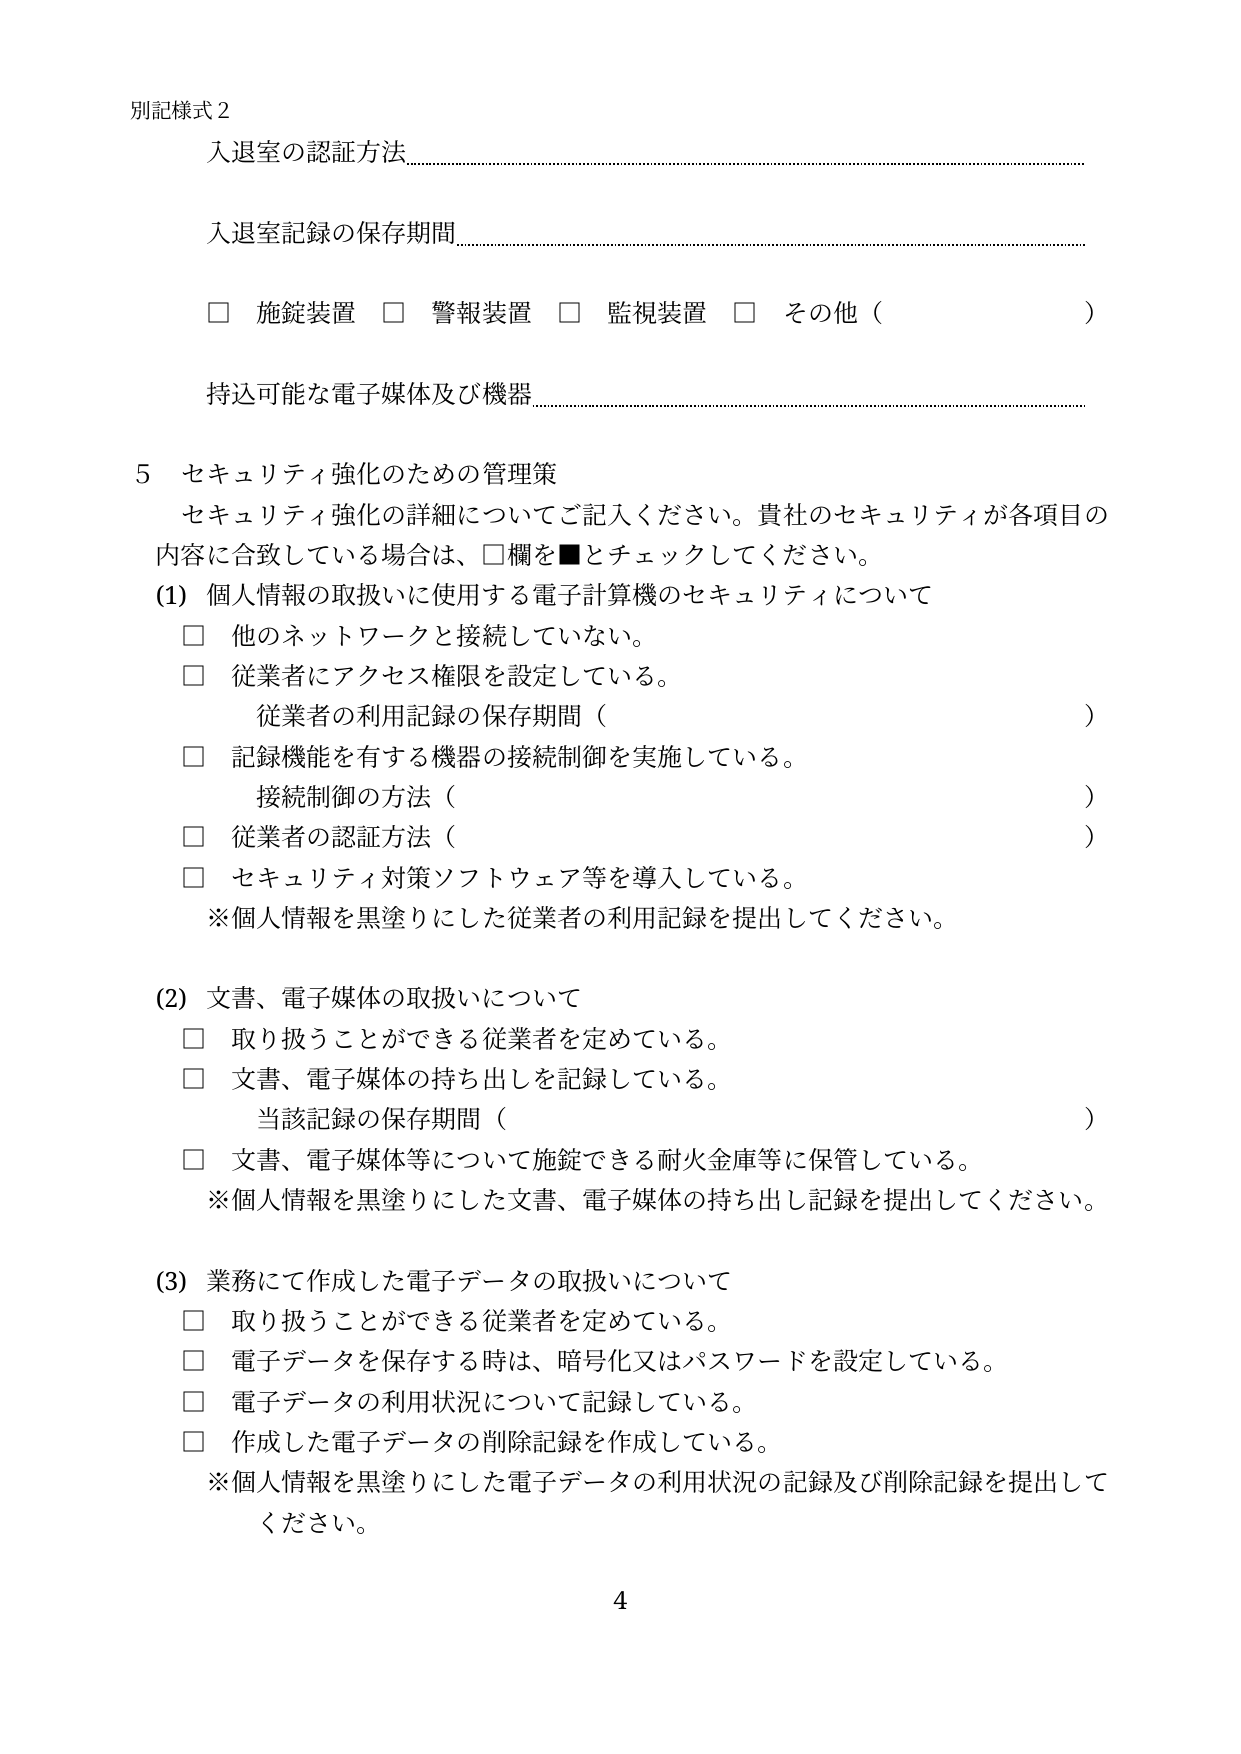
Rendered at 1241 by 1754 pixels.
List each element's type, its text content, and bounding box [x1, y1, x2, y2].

text ※個人情報を黒塗りにした電子データの利用状況の記録及び削除記録を提出してください。 [131, 1461, 1109, 1541]
text □ セキュリティ対策ソフトウェア等を導入している。 [131, 856, 1109, 896]
text □ 他のネットワークと接続していない。 [131, 614, 1109, 654]
text ※個人情報を黒塗りにした従業者の利用記録を提出してください。 [131, 896, 1109, 937]
text (1) 個人情報の取扱いに使用する電子計算機のセキュリティについて [131, 574, 1109, 614]
text ※個人情報を黒塗りにした文書、電子媒体の持ち出し記録を提出してください。 [131, 1179, 1109, 1219]
text □ 文書、電子媒体の持ち出しを記録している。 [131, 1058, 1109, 1098]
text □ 施錠装置 □ 警報装置 □ 監視装置 □ その他（ ） [131, 292, 1109, 332]
text □ 記録機能を有する機器の接続制御を実施している。 [131, 735, 1109, 776]
text □ 文書、電子媒体等について施錠できる耐火金庫等に保管している。 [131, 1138, 1109, 1179]
text ５ セキュリティ強化のための管理策 [131, 453, 1109, 493]
text 持込可能な電子媒体及び機器 [131, 372, 1109, 413]
text □ 電子データの利用状況について記録している。 [131, 1380, 1109, 1421]
text □ 取り扱うことができる従業者を定めている。 [131, 1017, 1109, 1058]
text 従業者の利用記録の保存期間（ ） [131, 695, 1109, 735]
text □ 取り扱うことができる従業者を定めている。 [131, 1299, 1109, 1340]
text (2) 文書、電子媒体の取扱いについて [131, 977, 1109, 1017]
text □ 従業者の認証方法（ ） [131, 816, 1109, 856]
text □ 電子データを保存する時は、暗号化又はパスワードを設定している。 [131, 1340, 1109, 1380]
text (3) 業務にて作成した電子データの取扱いについて [131, 1259, 1109, 1299]
text □ 従業者にアクセス権限を設定している。 [131, 654, 1109, 695]
text セキュリティ強化の詳細についてご記入ください。貴社のセキュリティが各項目の内容に合致している場合は、□欄を■とチェックしてください。 [131, 493, 1109, 574]
text 入退室記録の保存期間 [131, 211, 1109, 251]
text 接続制御の方法（ ） [131, 776, 1109, 816]
text 入退室の認証方法 [131, 131, 1109, 171]
text □ 作成した電子データの削除記録を作成している。 [131, 1421, 1109, 1461]
text 当該記録の保存期間（ ） [131, 1098, 1109, 1138]
